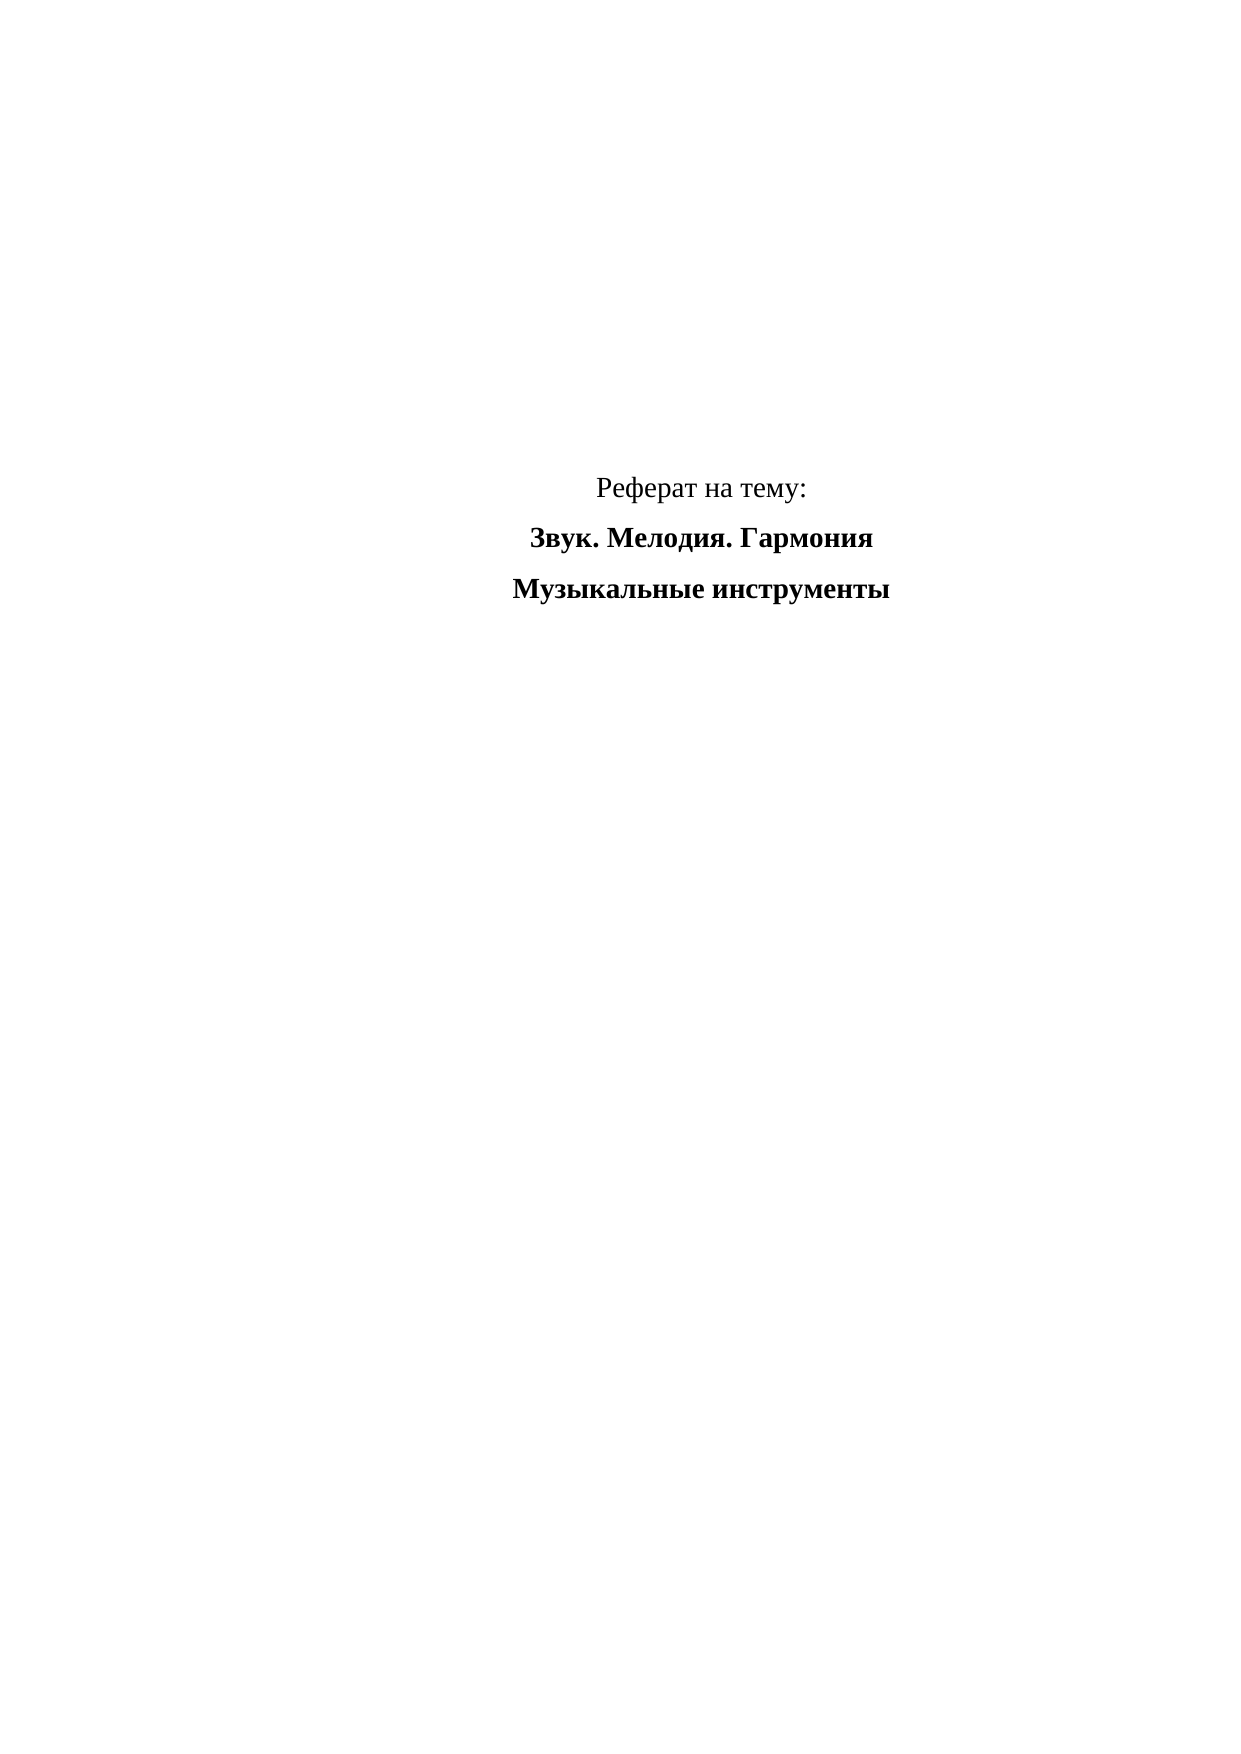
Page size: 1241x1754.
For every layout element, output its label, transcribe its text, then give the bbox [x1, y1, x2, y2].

text Реферат на тему: [177, 470, 1152, 504]
text Звук. Мелодия. Гармония [177, 521, 1152, 554]
text Музыкальные инструменты [177, 571, 1152, 604]
